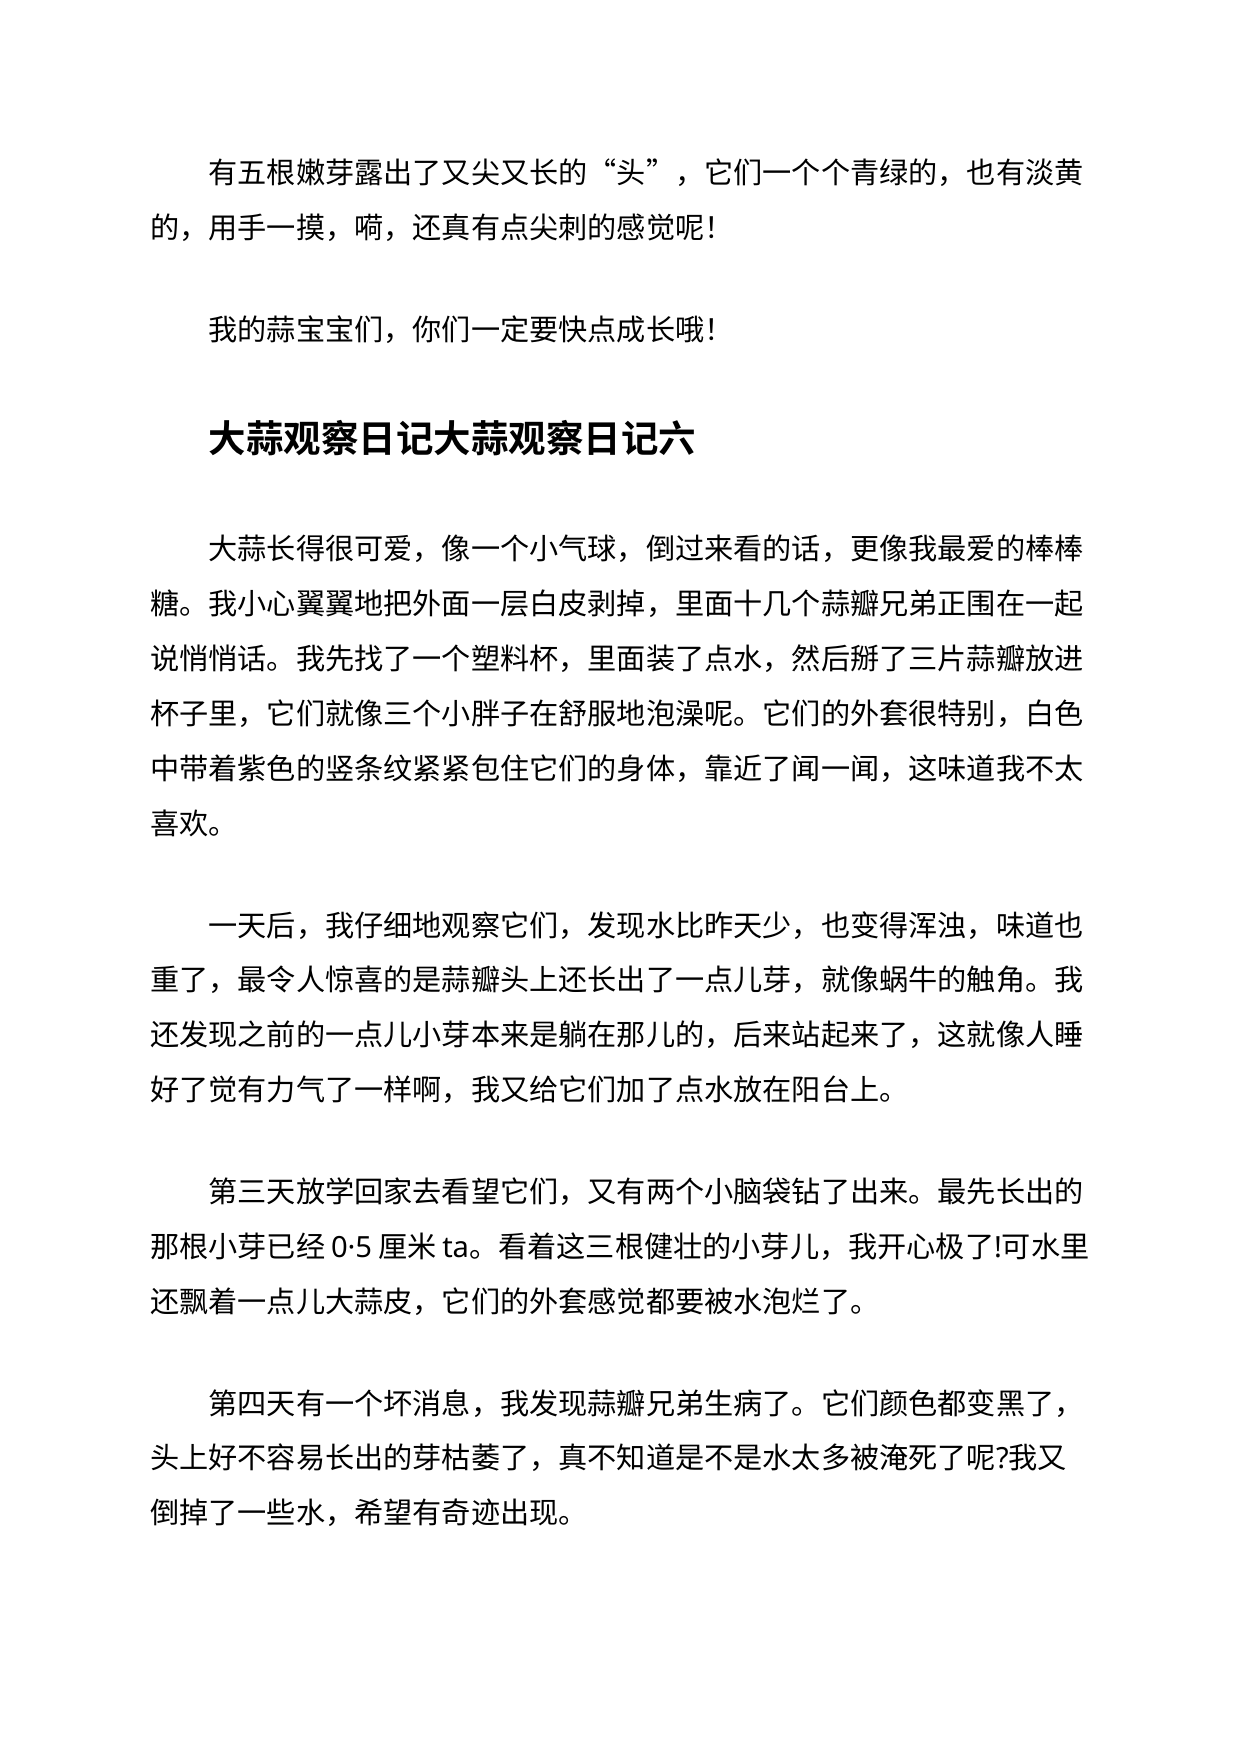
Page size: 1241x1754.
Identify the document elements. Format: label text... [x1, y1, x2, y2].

text 第四天有一个坏消息，我发现蒜瓣兄弟生病了。它们颜色都变黑了，头上好不容易长出的芽枯萎了，真不知道是不是水太多被淹死了呢?我又倒掉了一些水，希望有奇迹出现。 [150, 1380, 1090, 1532]
text 我的蒜宝宝们，你们一定要快点成长哦！ [150, 307, 1090, 349]
text 一天后，我仔细地观察它们，发现水比昨天少，也变得浑浊，味道也重了，最令人惊喜的是蒜瓣头上还长出了一点儿芽，就像蜗牛的触角。我还发现之前的一点儿小芽本来是躺在那儿的，后来站起来了，这就像人睡好了觉有力气了一样啊，我又给它们加了点水放在阳台上。 [150, 902, 1090, 1109]
text 有五根嫩芽露出了又尖又长的“头”，它们一个个青绿的，也有淡黄的，用手一摸，嗬，还真有点尖刺的感觉呢！ [150, 150, 1090, 247]
text 大蒜观察日记大蒜观察日记六 [150, 408, 1090, 463]
text 第三天放学回家去看望它们，又有两个小脑袋钻了出来。最先长出的那根小芽已经0·5厘米ta。看着这三根健壮的小芽儿，我开心极了!可水里还飘着一点儿大蒜皮，它们的外套感觉都要被水泡烂了。 [150, 1168, 1090, 1321]
text 大蒜长得很可爱，像一个小气球，倒过来看的话，更像我最爱的棒棒糖。我小心翼翼地把外面一层白皮剥掉，里面十几个蒜瓣兄弟正围在一起说悄悄话。我先找了一个塑料杯，里面装了点水，然后掰了三片蒜瓣放进杯子里，它们就像三个小胖子在舒服地泡澡呢。它们的外套很特别，白色中带着紫色的竖条纹紧紧包住它们的身体，靠近了闻一闻，这味道我不太喜欢。 [150, 526, 1090, 843]
